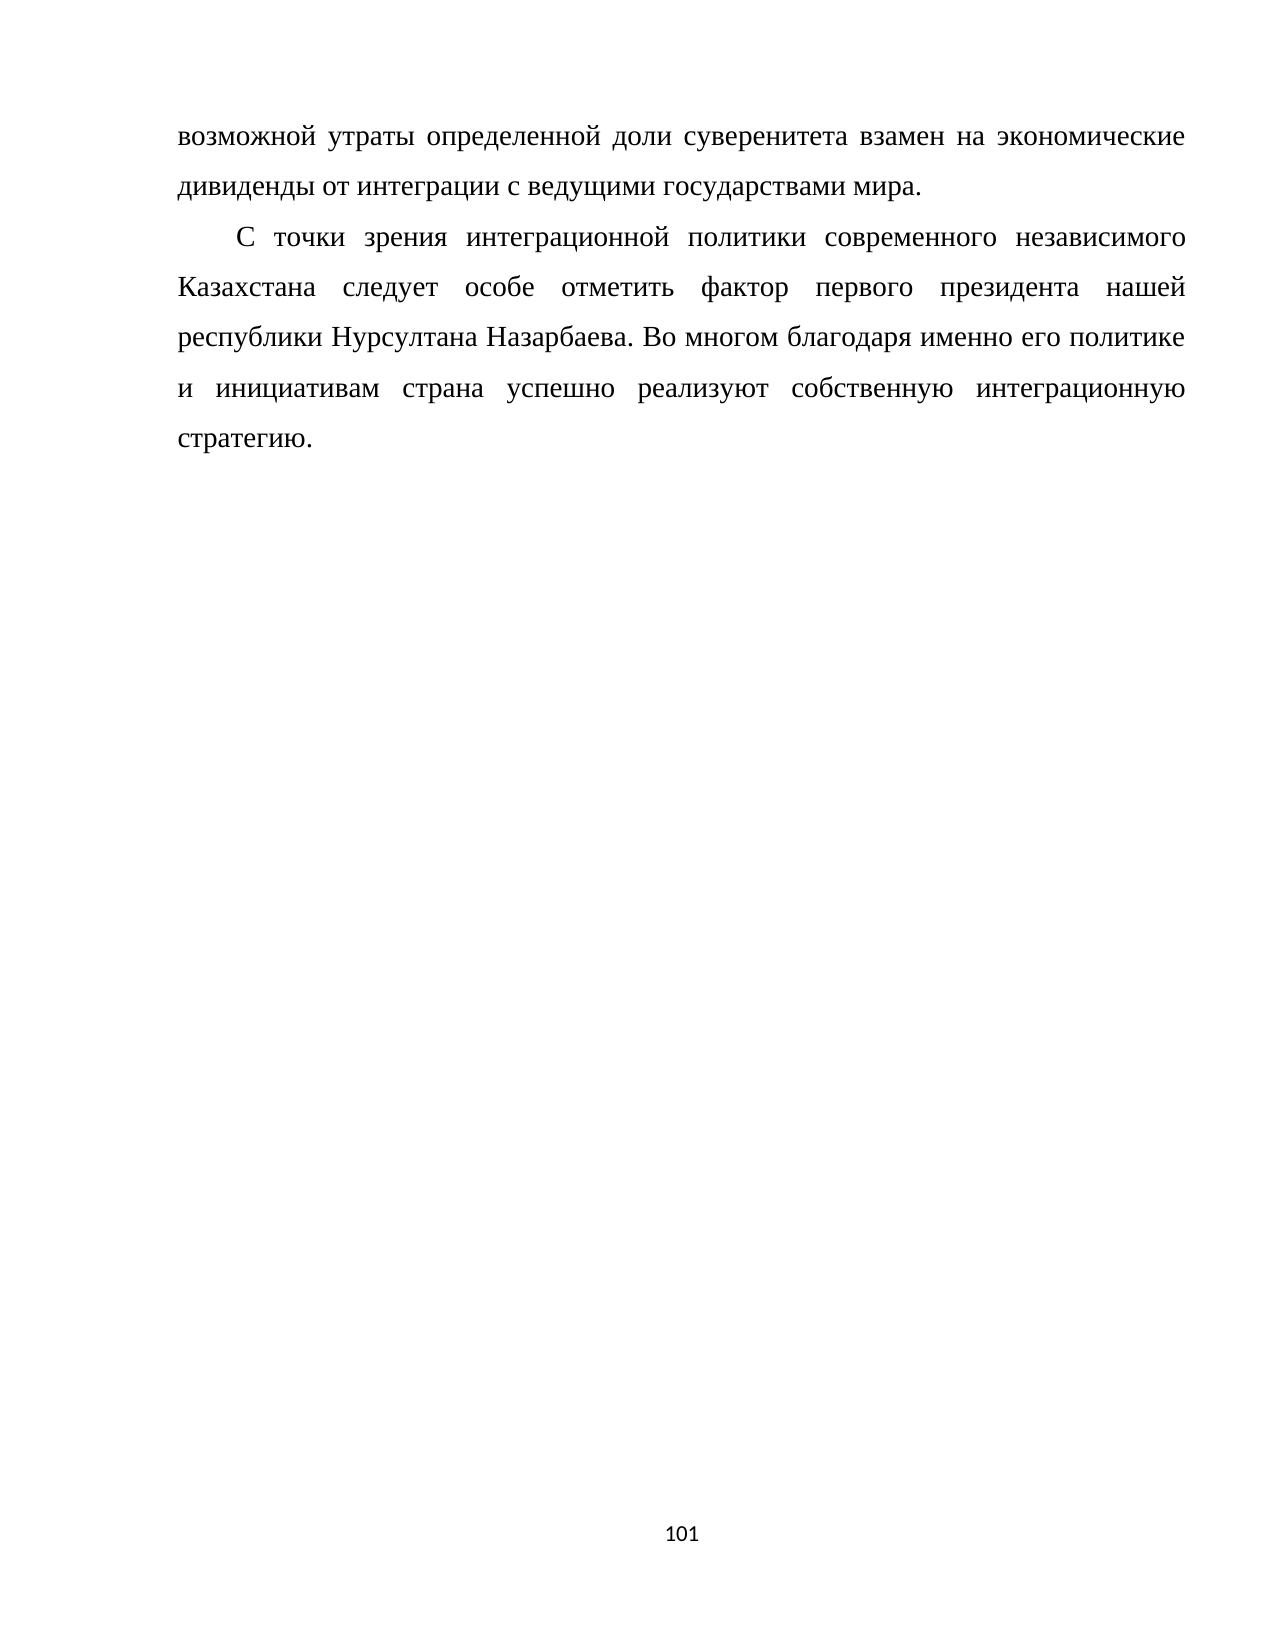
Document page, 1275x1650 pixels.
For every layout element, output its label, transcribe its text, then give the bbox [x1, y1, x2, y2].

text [177, 118, 1186, 202]
text С точки зрения интеграционной политики современного независимого Казахстана следует особе отметить фактор первого президента нашей республики Нурсултана Назарбаева. Во многом благодаря именно его политике и инициативам страна успешно реализуют собственную интеграционную стратегию. [177, 219, 1186, 453]
